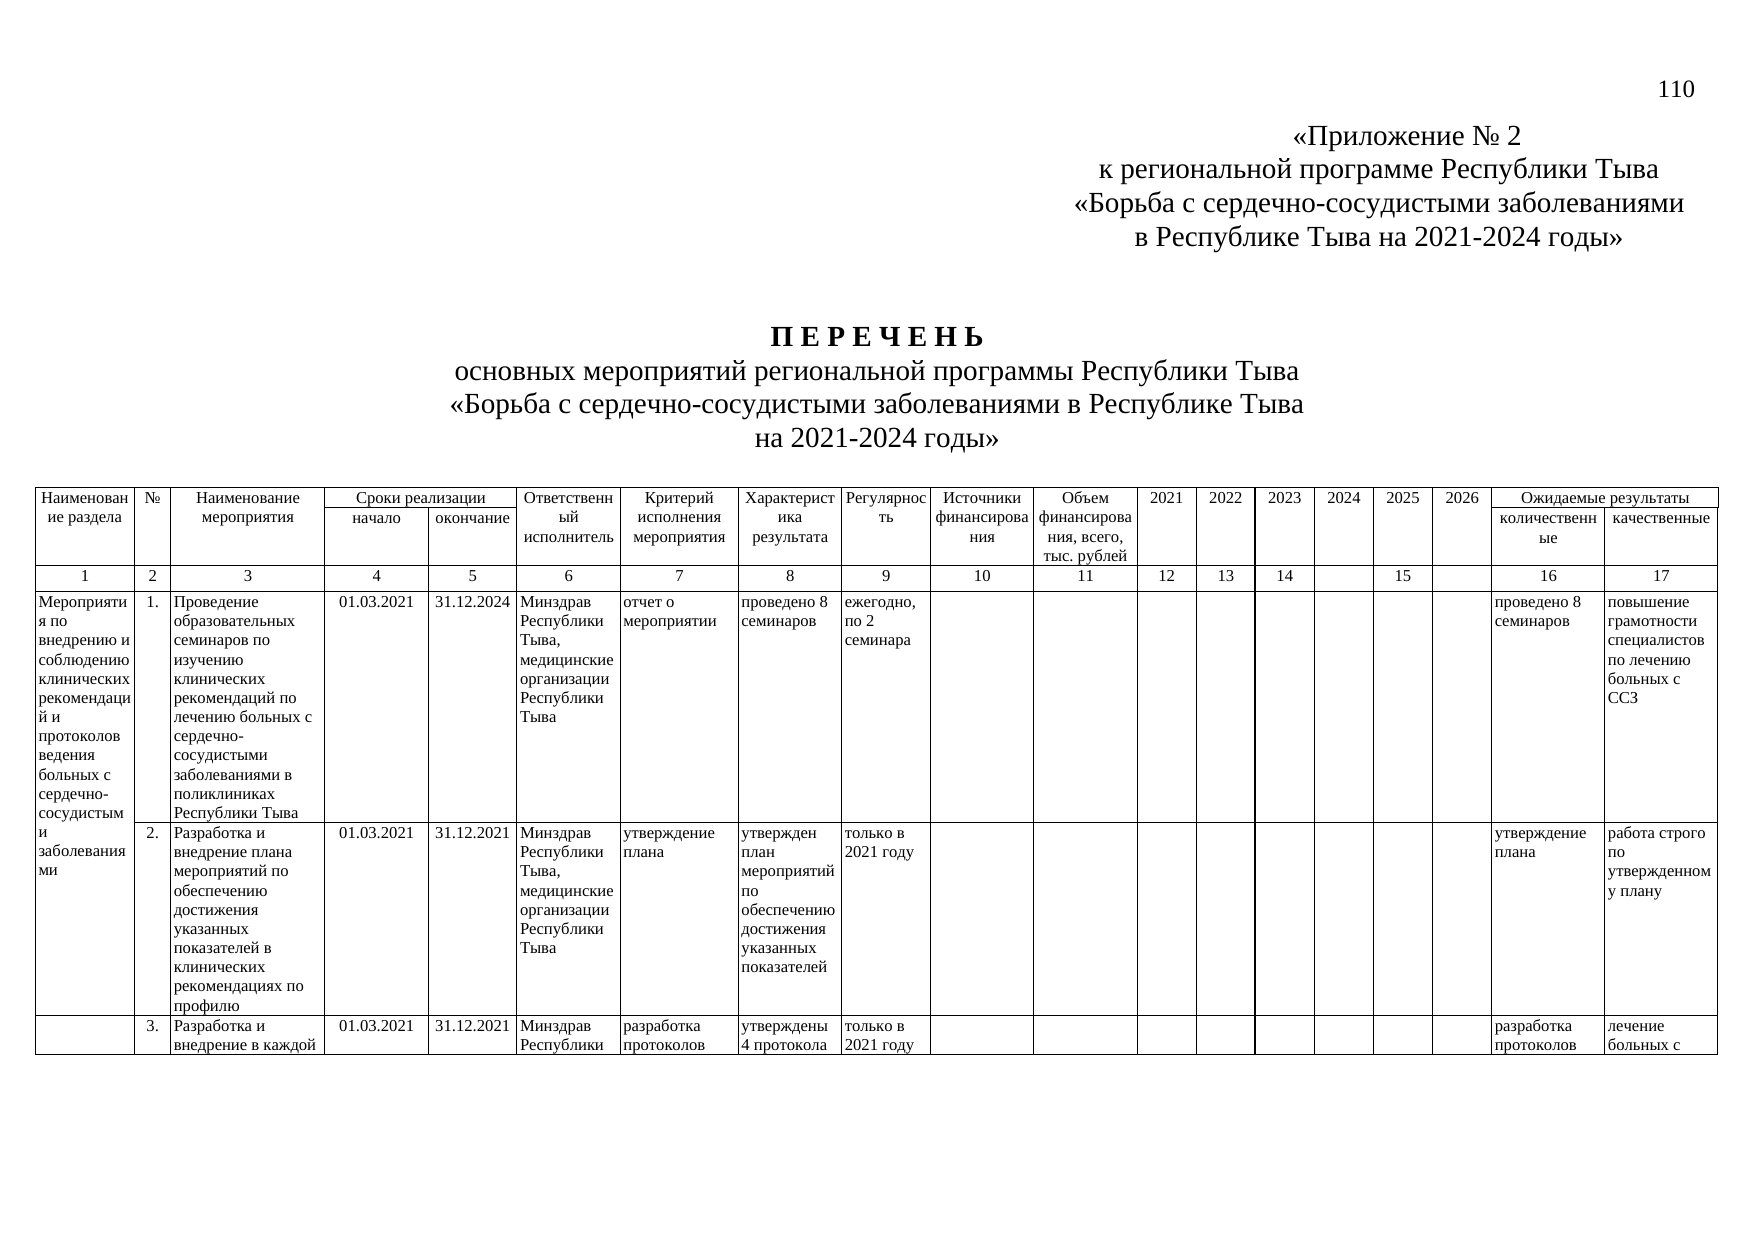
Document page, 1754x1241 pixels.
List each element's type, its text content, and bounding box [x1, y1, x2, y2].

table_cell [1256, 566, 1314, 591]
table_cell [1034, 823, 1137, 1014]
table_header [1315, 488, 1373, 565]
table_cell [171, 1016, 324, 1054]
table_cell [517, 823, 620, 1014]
text П Е Р Е Ч Е Н Ь [59, 319, 1695, 353]
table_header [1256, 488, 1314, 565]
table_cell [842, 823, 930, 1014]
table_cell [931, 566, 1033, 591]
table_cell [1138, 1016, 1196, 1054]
text «Борьба с сердечно-сосудистыми заболеваниями [1063, 185, 1695, 219]
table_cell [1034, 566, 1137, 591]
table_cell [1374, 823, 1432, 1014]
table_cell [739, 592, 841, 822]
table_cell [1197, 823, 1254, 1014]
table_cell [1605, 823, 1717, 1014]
text в Республике Тыва на 2021-2024 годы» [1063, 219, 1695, 252]
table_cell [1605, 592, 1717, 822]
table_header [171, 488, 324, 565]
text к региональной программе Республики Тыва [1063, 152, 1695, 185]
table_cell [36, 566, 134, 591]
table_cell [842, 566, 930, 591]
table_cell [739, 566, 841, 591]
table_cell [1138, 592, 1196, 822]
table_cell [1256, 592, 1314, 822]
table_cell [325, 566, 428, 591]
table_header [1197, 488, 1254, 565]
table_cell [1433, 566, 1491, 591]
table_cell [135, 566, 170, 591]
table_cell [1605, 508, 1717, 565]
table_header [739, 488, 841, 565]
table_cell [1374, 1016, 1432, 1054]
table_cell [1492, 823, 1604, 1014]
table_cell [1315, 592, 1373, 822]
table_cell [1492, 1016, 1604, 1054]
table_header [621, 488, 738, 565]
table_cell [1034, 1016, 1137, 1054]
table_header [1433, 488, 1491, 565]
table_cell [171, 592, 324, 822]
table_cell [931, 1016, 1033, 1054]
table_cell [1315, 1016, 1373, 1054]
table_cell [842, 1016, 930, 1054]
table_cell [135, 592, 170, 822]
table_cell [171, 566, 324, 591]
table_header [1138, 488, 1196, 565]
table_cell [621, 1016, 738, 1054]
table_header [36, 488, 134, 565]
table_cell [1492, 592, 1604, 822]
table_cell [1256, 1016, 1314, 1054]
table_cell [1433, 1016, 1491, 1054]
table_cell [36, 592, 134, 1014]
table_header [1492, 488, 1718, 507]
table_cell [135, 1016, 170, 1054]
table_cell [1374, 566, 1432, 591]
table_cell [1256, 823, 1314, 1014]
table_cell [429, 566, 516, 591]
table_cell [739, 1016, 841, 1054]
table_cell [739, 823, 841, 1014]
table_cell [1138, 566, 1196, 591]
text основных мероприятий региональной программы Республики Тыва [59, 353, 1695, 386]
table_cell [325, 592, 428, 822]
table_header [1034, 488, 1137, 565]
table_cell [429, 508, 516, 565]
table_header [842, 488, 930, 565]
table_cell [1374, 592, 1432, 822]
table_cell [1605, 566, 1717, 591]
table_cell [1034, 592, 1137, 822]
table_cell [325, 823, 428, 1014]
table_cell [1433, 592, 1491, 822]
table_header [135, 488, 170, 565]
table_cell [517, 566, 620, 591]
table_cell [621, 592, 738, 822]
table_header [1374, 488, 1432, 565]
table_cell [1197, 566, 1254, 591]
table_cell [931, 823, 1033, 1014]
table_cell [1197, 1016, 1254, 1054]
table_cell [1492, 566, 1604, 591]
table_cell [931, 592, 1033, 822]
text на 2021-2024 годы» [59, 420, 1695, 453]
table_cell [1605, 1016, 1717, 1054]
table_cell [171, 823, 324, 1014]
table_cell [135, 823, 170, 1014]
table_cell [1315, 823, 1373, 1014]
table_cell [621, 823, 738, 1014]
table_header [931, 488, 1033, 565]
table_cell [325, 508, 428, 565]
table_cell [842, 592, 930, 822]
text «Борьба с сердечно-сосудистыми заболеваниями в Республике Тыва [59, 386, 1695, 420]
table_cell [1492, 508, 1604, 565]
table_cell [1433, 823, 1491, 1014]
text «Приложение № 2 [1063, 118, 1695, 152]
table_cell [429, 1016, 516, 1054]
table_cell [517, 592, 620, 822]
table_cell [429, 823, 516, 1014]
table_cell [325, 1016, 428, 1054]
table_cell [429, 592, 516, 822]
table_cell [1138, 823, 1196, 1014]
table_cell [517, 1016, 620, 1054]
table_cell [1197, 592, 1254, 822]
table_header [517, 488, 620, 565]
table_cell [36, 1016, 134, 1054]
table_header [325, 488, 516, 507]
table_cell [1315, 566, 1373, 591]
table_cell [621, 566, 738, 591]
